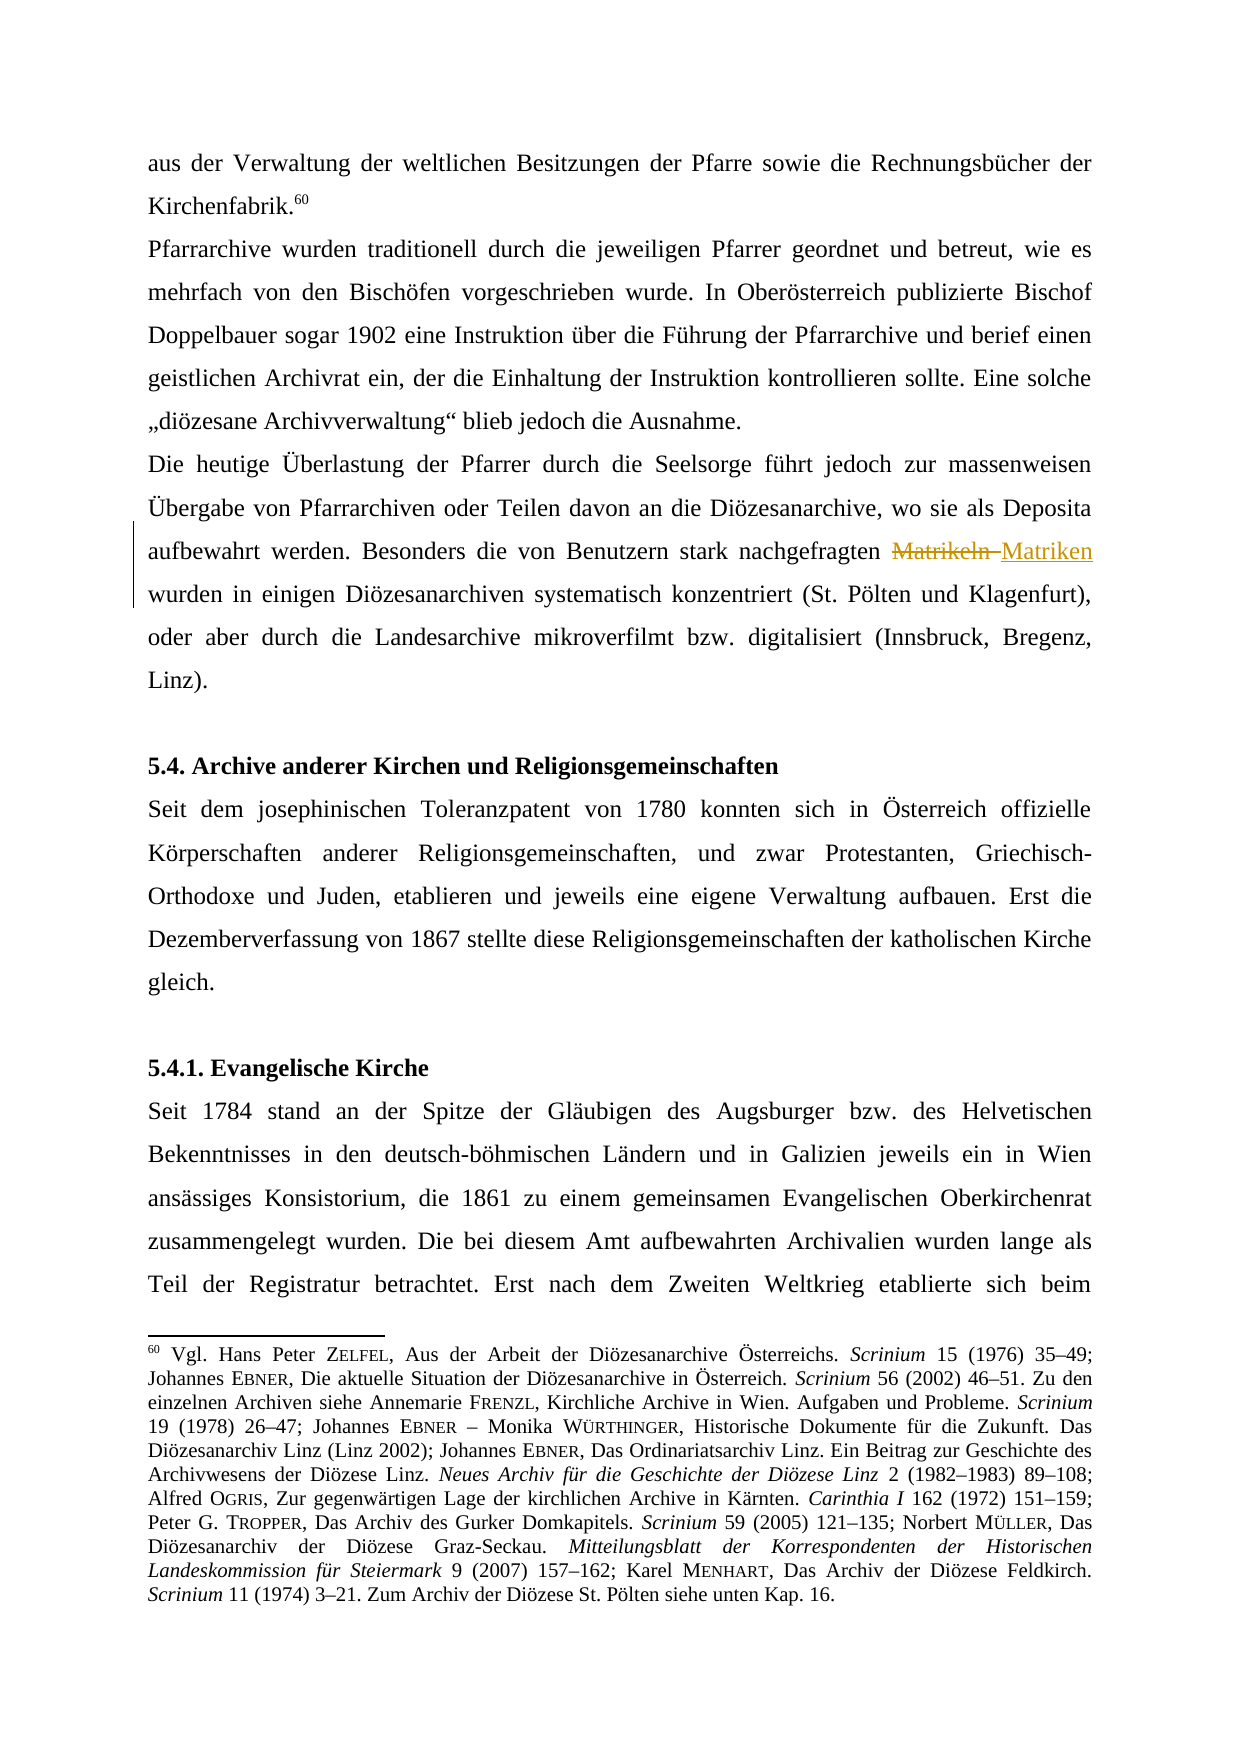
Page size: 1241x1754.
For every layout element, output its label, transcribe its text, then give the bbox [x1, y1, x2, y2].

text 5.4. Archive anderer Kirchen und Religionsgemeinschaften [148, 751, 1093, 780]
text Seit dem josephinischen Toleranzpatent von 1780 konnten sich in Österreich offizielle Körperschaften anderer Religionsgemeinschaften, und zwar Protestanten, Griechisch-Orthodoxe und Juden, etablieren und jeweils eine eigene Verwaltung aufbauen. Erst die Dezemberverfassung von 1867 stellte diese Religionsgemeinschaften der katholischen Kirche gleich. [148, 794, 1093, 996]
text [148, 1096, 1093, 1298]
text Pfarrarchive wurden traditionell durch die jeweiligen Pfarrer geordnet und betreut, wie es mehrfach von den Bischöfen vorgeschrieben wurde. In Oberösterreich publizierte Bischof Doppelbauer sogar 1902 eine Instruktion über die Führung der Pfarrarchive und berief einen geistlichen Archivrat ein, der die Einhaltung der Instruktion kontrollieren sollte. Eine solche „diözesane Archivverwaltung“ blieb jedoch die Ausnahme. [148, 234, 1093, 435]
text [148, 148, 1093, 219]
text 5.4.1. Evangelische Kirche [148, 1053, 1093, 1082]
text Die heutige Überlastung der Pfarrer durch die Seelsorge führt jedoch zur massenweisen Übergabe von Pfarrarchiven oder Teilen davon an die Diözesanarchive, wo sie als Deposita aufbewahrt werden. Besonders die von Benutzern stark nachgefragten wurden in einigen Diözesanarchiven systematisch konzentriert (St. Pölten und Klagenfurt), oder aber durch die Landesarchive mikroverfilmt bzw. digitalisiert (Innsbruck, Bregenz, Linz). [148, 449, 1093, 694]
